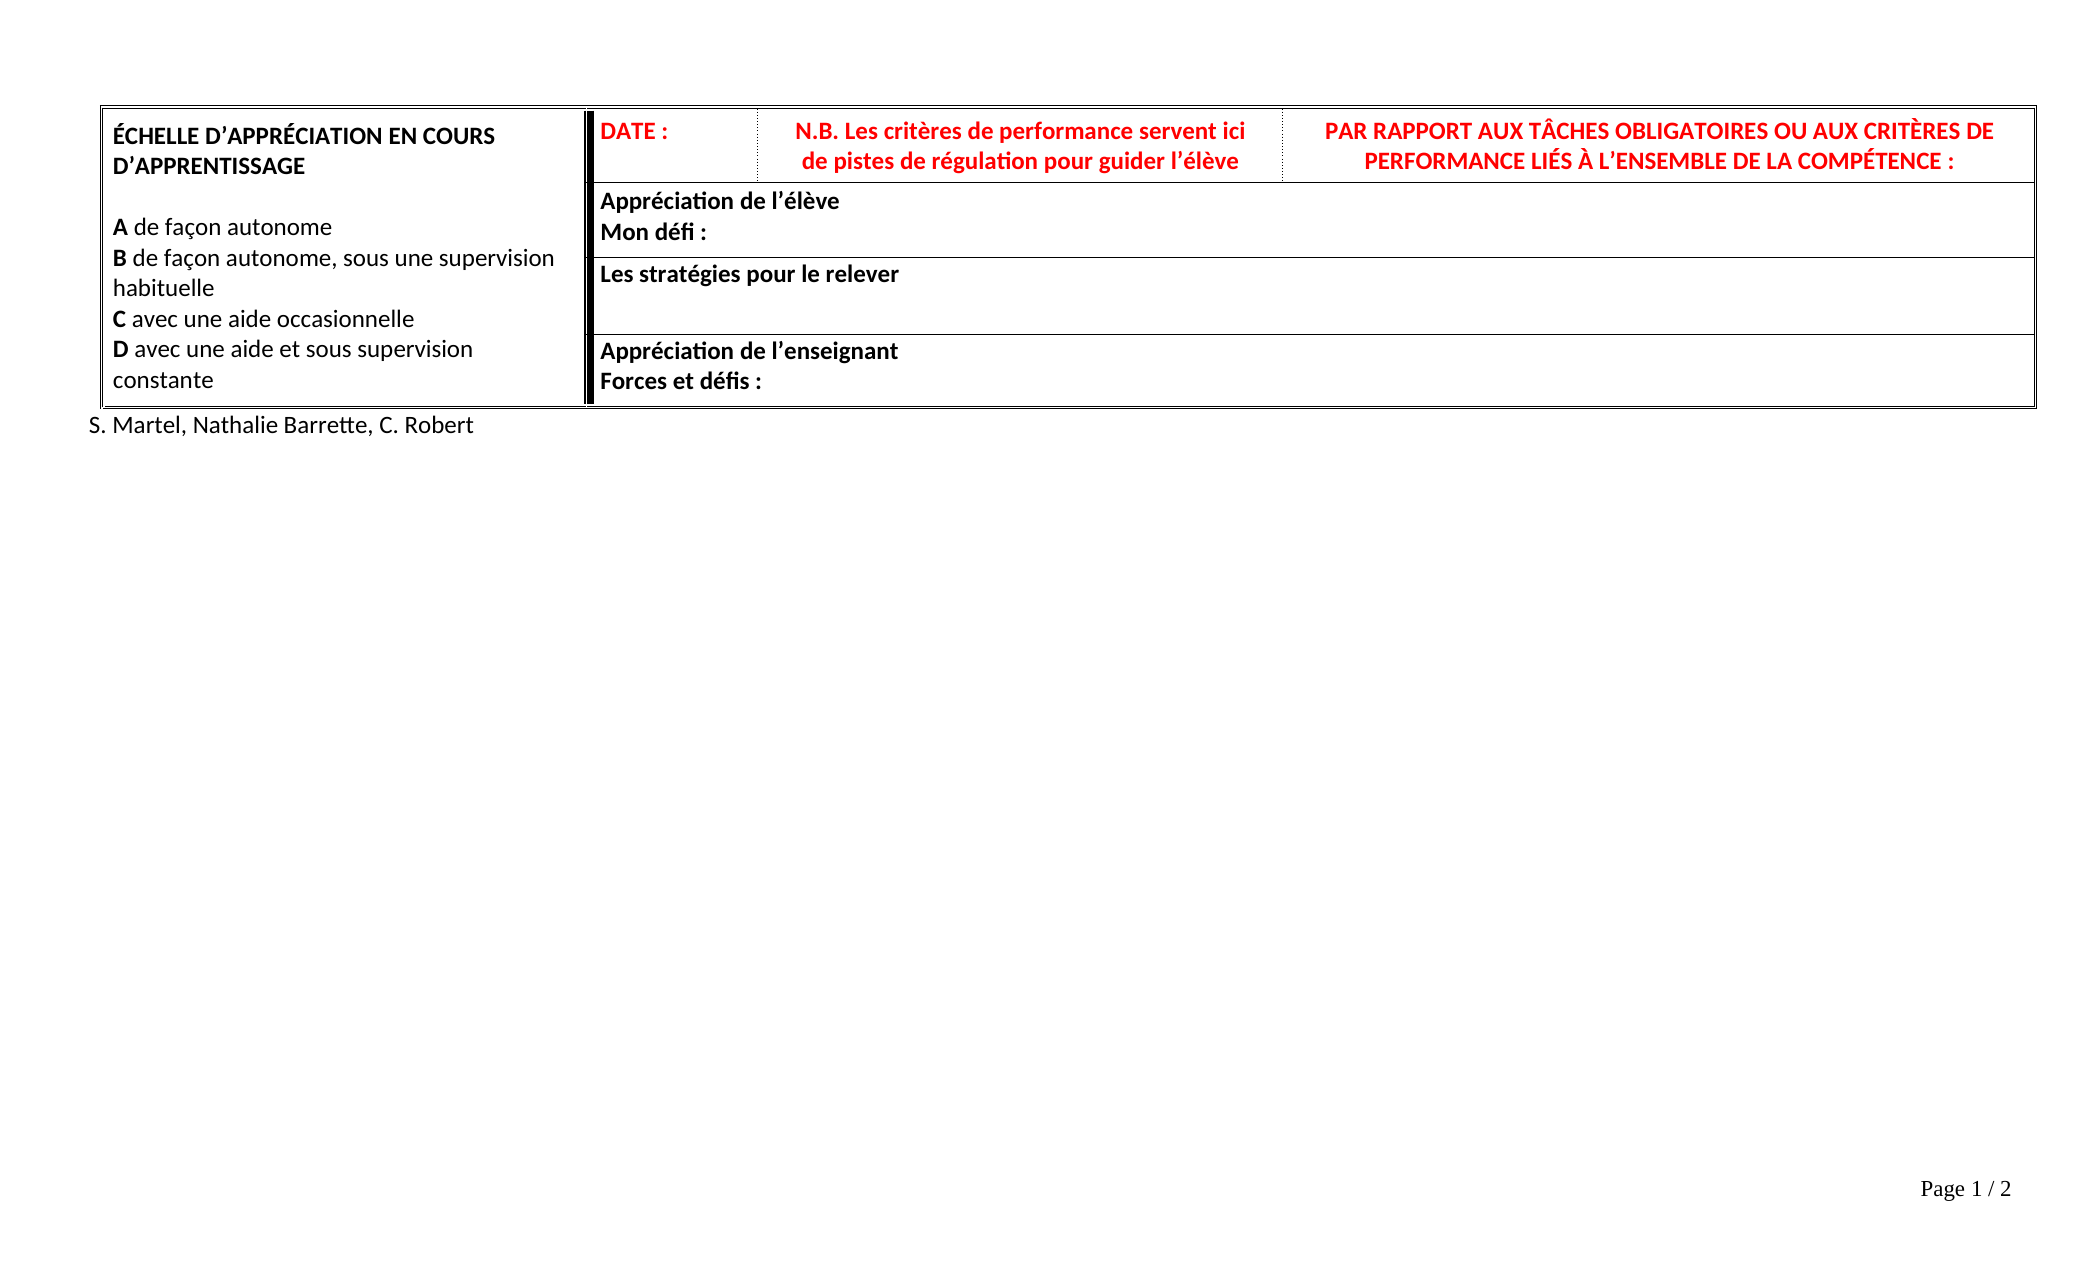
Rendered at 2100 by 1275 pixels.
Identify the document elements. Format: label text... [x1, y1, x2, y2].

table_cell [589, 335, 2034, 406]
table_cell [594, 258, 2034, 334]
text S. Martel, Nathalie Barrette, C. Robert [89, 409, 2011, 440]
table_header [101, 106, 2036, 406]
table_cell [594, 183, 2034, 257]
